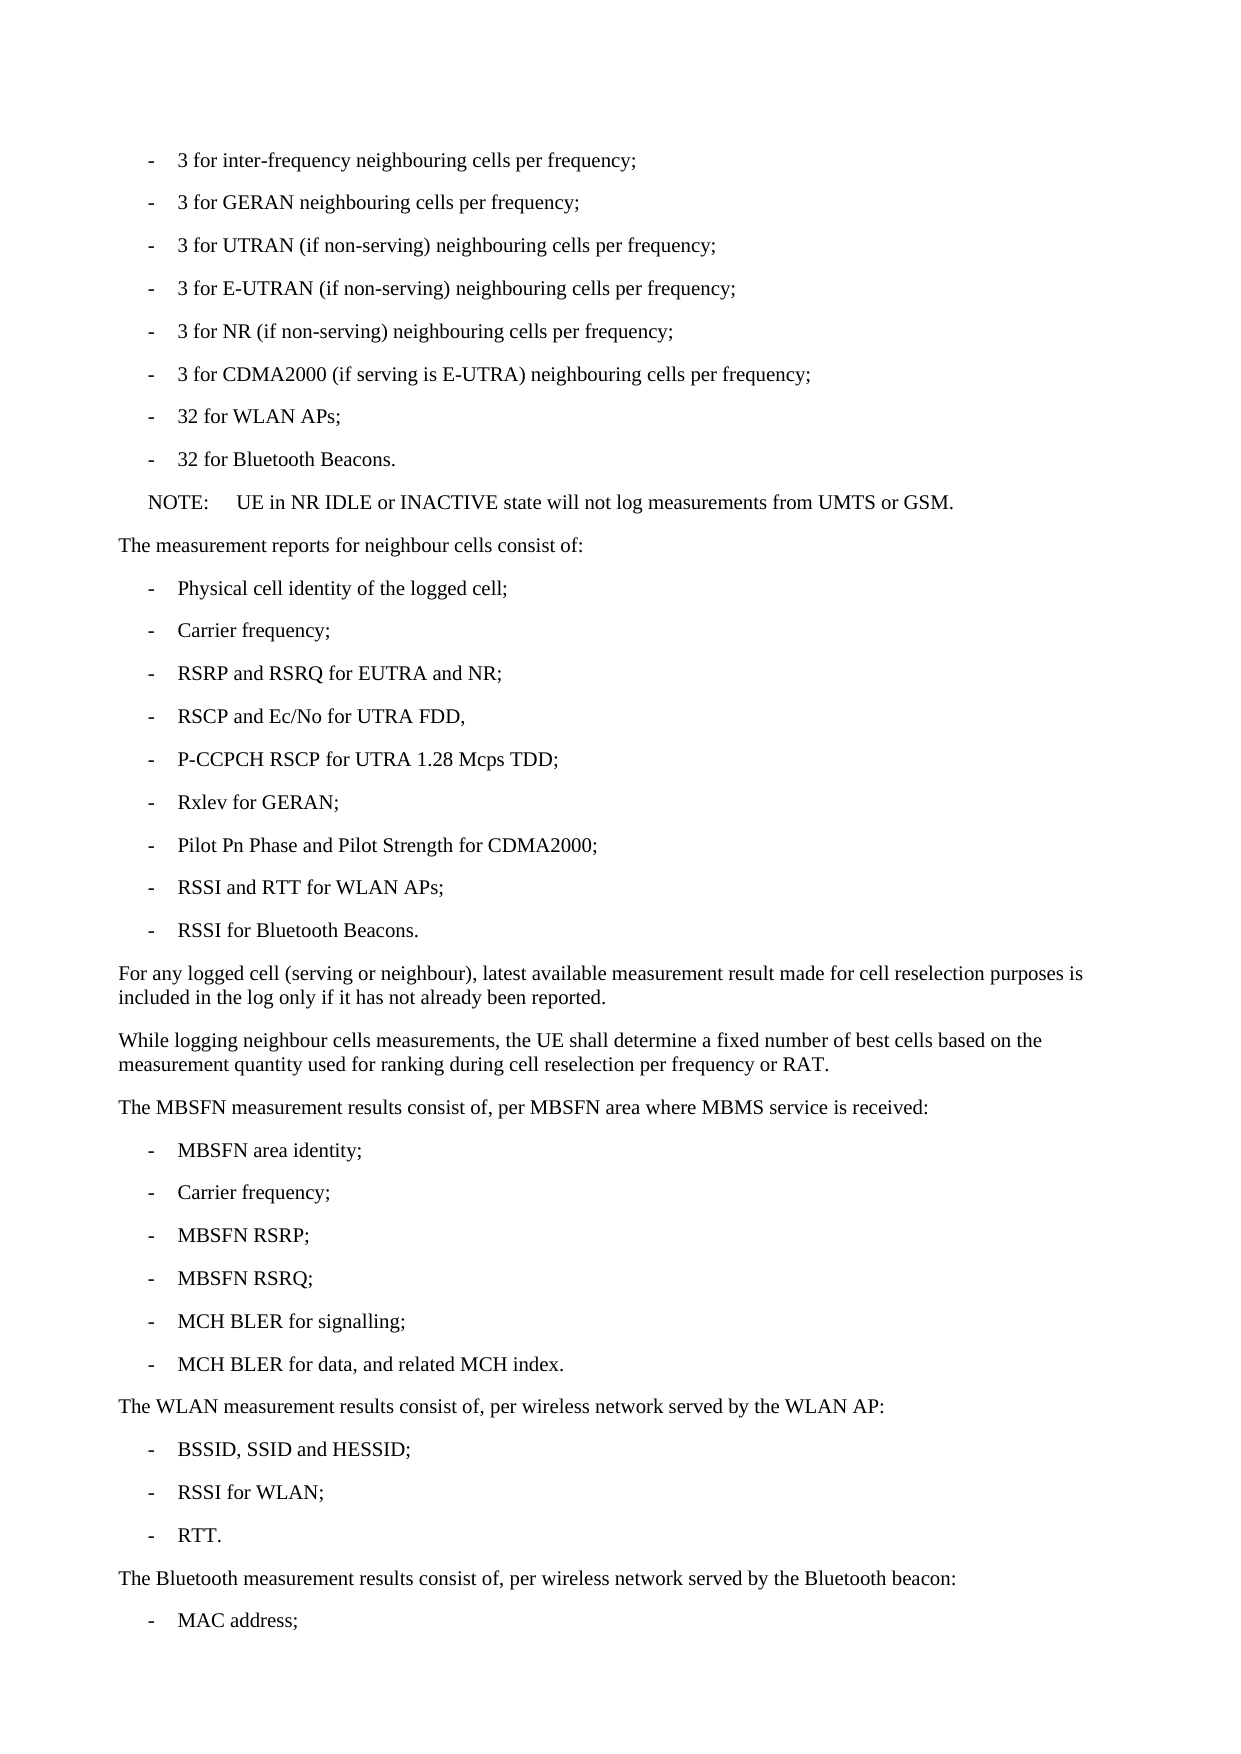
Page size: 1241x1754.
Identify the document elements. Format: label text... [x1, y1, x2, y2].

text The WLAN measurement results consist of, per wireless network served by the WLAN AP: [118, 1394, 1122, 1418]
text - RSCP and Ec/No for UTRA FDD, [148, 704, 1122, 728]
text - 32 for WLAN APs; [148, 404, 1122, 428]
text - RTT. [148, 1523, 1122, 1547]
text - 3 for E-UTRAN (if non-serving) neighbouring cells per frequency; [148, 276, 1122, 300]
text - RSSI for WLAN; [148, 1480, 1122, 1504]
text NOTE: UE in NR IDLE or INACTIVE state will not log measurements from UMTS or GSM. [148, 490, 1122, 514]
text - MCH BLER for data, and related MCH index. [148, 1352, 1122, 1376]
text - 3 for inter-frequency neighbouring cells per frequency; [148, 147, 1122, 172]
text - 32 for Bluetooth Beacons. [148, 447, 1122, 471]
text - BSSID, SSID and HESSID; [148, 1437, 1122, 1461]
text - Rxlev for GERAN; [148, 790, 1122, 814]
text - Pilot Pn Phase and Pilot Strength for CDMA2000; [148, 832, 1122, 857]
text - RSSI and RTT for WLAN APs; [148, 875, 1122, 899]
text The MBSFN measurement results consist of, per MBSFN area where MBMS service is received: [118, 1095, 1122, 1119]
text - MCH BLER for signalling; [148, 1309, 1122, 1333]
text - Carrier frequency; [148, 1180, 1122, 1204]
text While logging neighbour cells measurements, the UE shall determine a fixed number of best cells based on the measurement quantity used for ranking during cell reselection per frequency or RAT. [118, 1028, 1122, 1076]
text - 3 for GERAN neighbouring cells per frequency; [148, 190, 1122, 214]
text - Carrier frequency; [148, 618, 1122, 642]
text - MBSFN area identity; [148, 1137, 1122, 1162]
text For any logged cell (serving or neighbour), latest available measurement result made for cell reselection purposes is included in the log only if it has not already been reported. [118, 961, 1122, 1009]
text - 3 for UTRAN (if non-serving) neighbouring cells per frequency; [148, 233, 1122, 257]
text - RSRP and RSRQ for EUTRA and NR; [148, 661, 1122, 685]
text - P-CCPCH RSCP for UTRA 1.28 Mcps TDD; [148, 747, 1122, 771]
text The measurement reports for neighbour cells consist of: [118, 533, 1122, 557]
text - MBSFN RSRP; [148, 1223, 1122, 1247]
text - MAC address; [148, 1608, 1122, 1632]
text - 3 for CDMA2000 (if serving is E-UTRA) neighbouring cells per frequency; [148, 362, 1122, 386]
text - RSSI for Bluetooth Beacons. [148, 918, 1122, 942]
text - Physical cell identity of the logged cell; [148, 576, 1122, 600]
text The Bluetooth measurement results consist of, per wireless network served by the Bluetooth beacon: [118, 1566, 1122, 1590]
text - MBSFN RSRQ; [148, 1266, 1122, 1290]
text - 3 for NR (if non-serving) neighbouring cells per frequency; [148, 319, 1122, 343]
